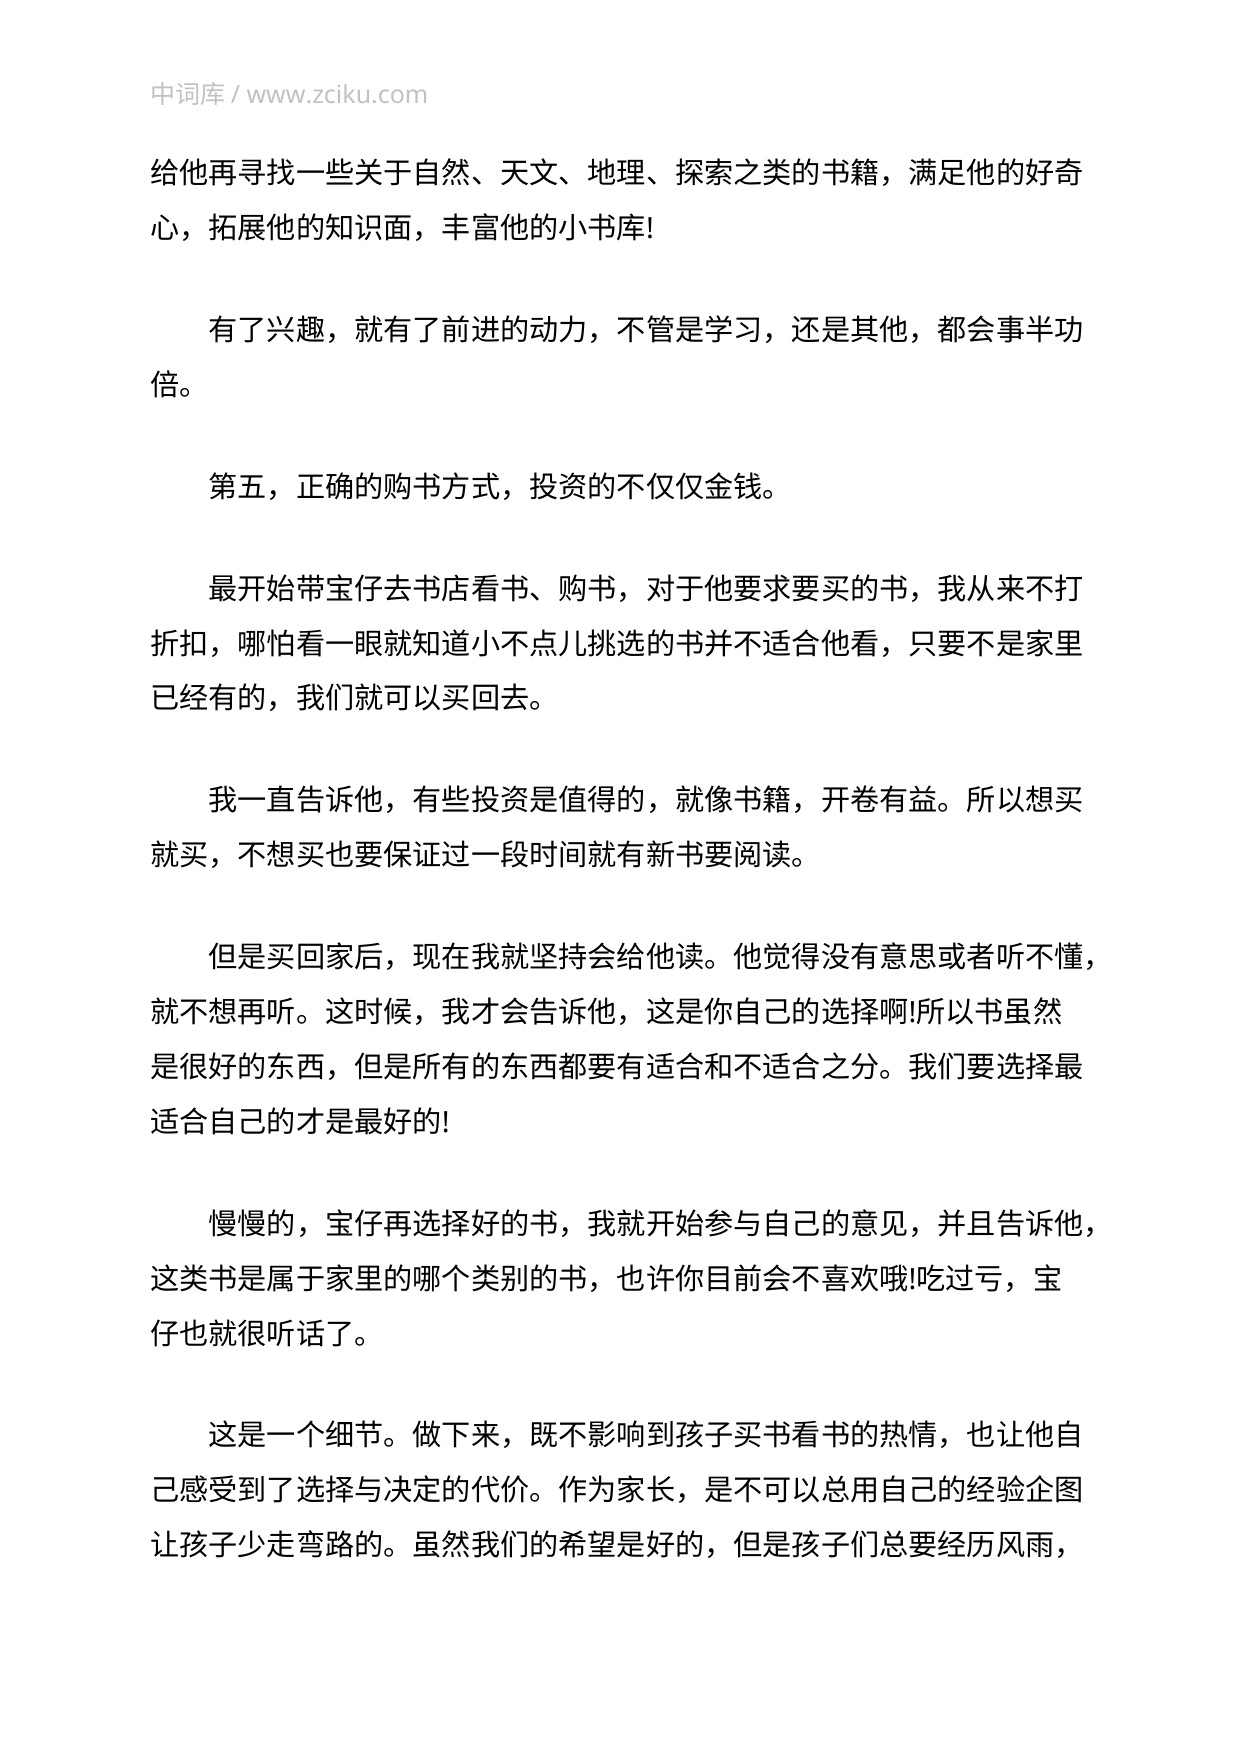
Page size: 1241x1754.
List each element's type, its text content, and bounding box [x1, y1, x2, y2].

text 最开始带宝仔去书店看书、购书，对于他要求要买的书，我从来不打折扣，哪怕看一眼就知道小不点儿挑选的书并不适合他看，只要不是家里已经有的，我们就可以买回去。 [150, 565, 1090, 717]
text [150, 150, 1090, 247]
text 第五，正确的购书方式，投资的不仅仅金钱。 [150, 463, 1090, 506]
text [150, 1412, 1090, 1564]
text 慢慢的，宝仔再选择好的书，我就开始参与自己的意见，并且告诉他，这类书是属于家里的哪个类别的书，也许你目前会不喜欢哦!吃过亏，宝仔也就很听话了。 [150, 1200, 1090, 1352]
text 但是买回家后，现在我就坚持会给他读。他觉得没有意思或者听不懂，就不想再听。这时候，我才会告诉他，这是你自己的选择啊!所以书虽然是很好的东西，但是所有的东西都要有适合和不适合之分。我们要选择最适合自己的才是最好的! [150, 933, 1090, 1141]
text 我一直告诉他，有些投资是值得的，就像书籍，开卷有益。所以想买就买，不想买也要保证过一段时间就有新书要阅读。 [150, 777, 1090, 874]
text 有了兴趣，就有了前进的动力，不管是学习，还是其他，都会事半功倍。 [150, 307, 1090, 404]
